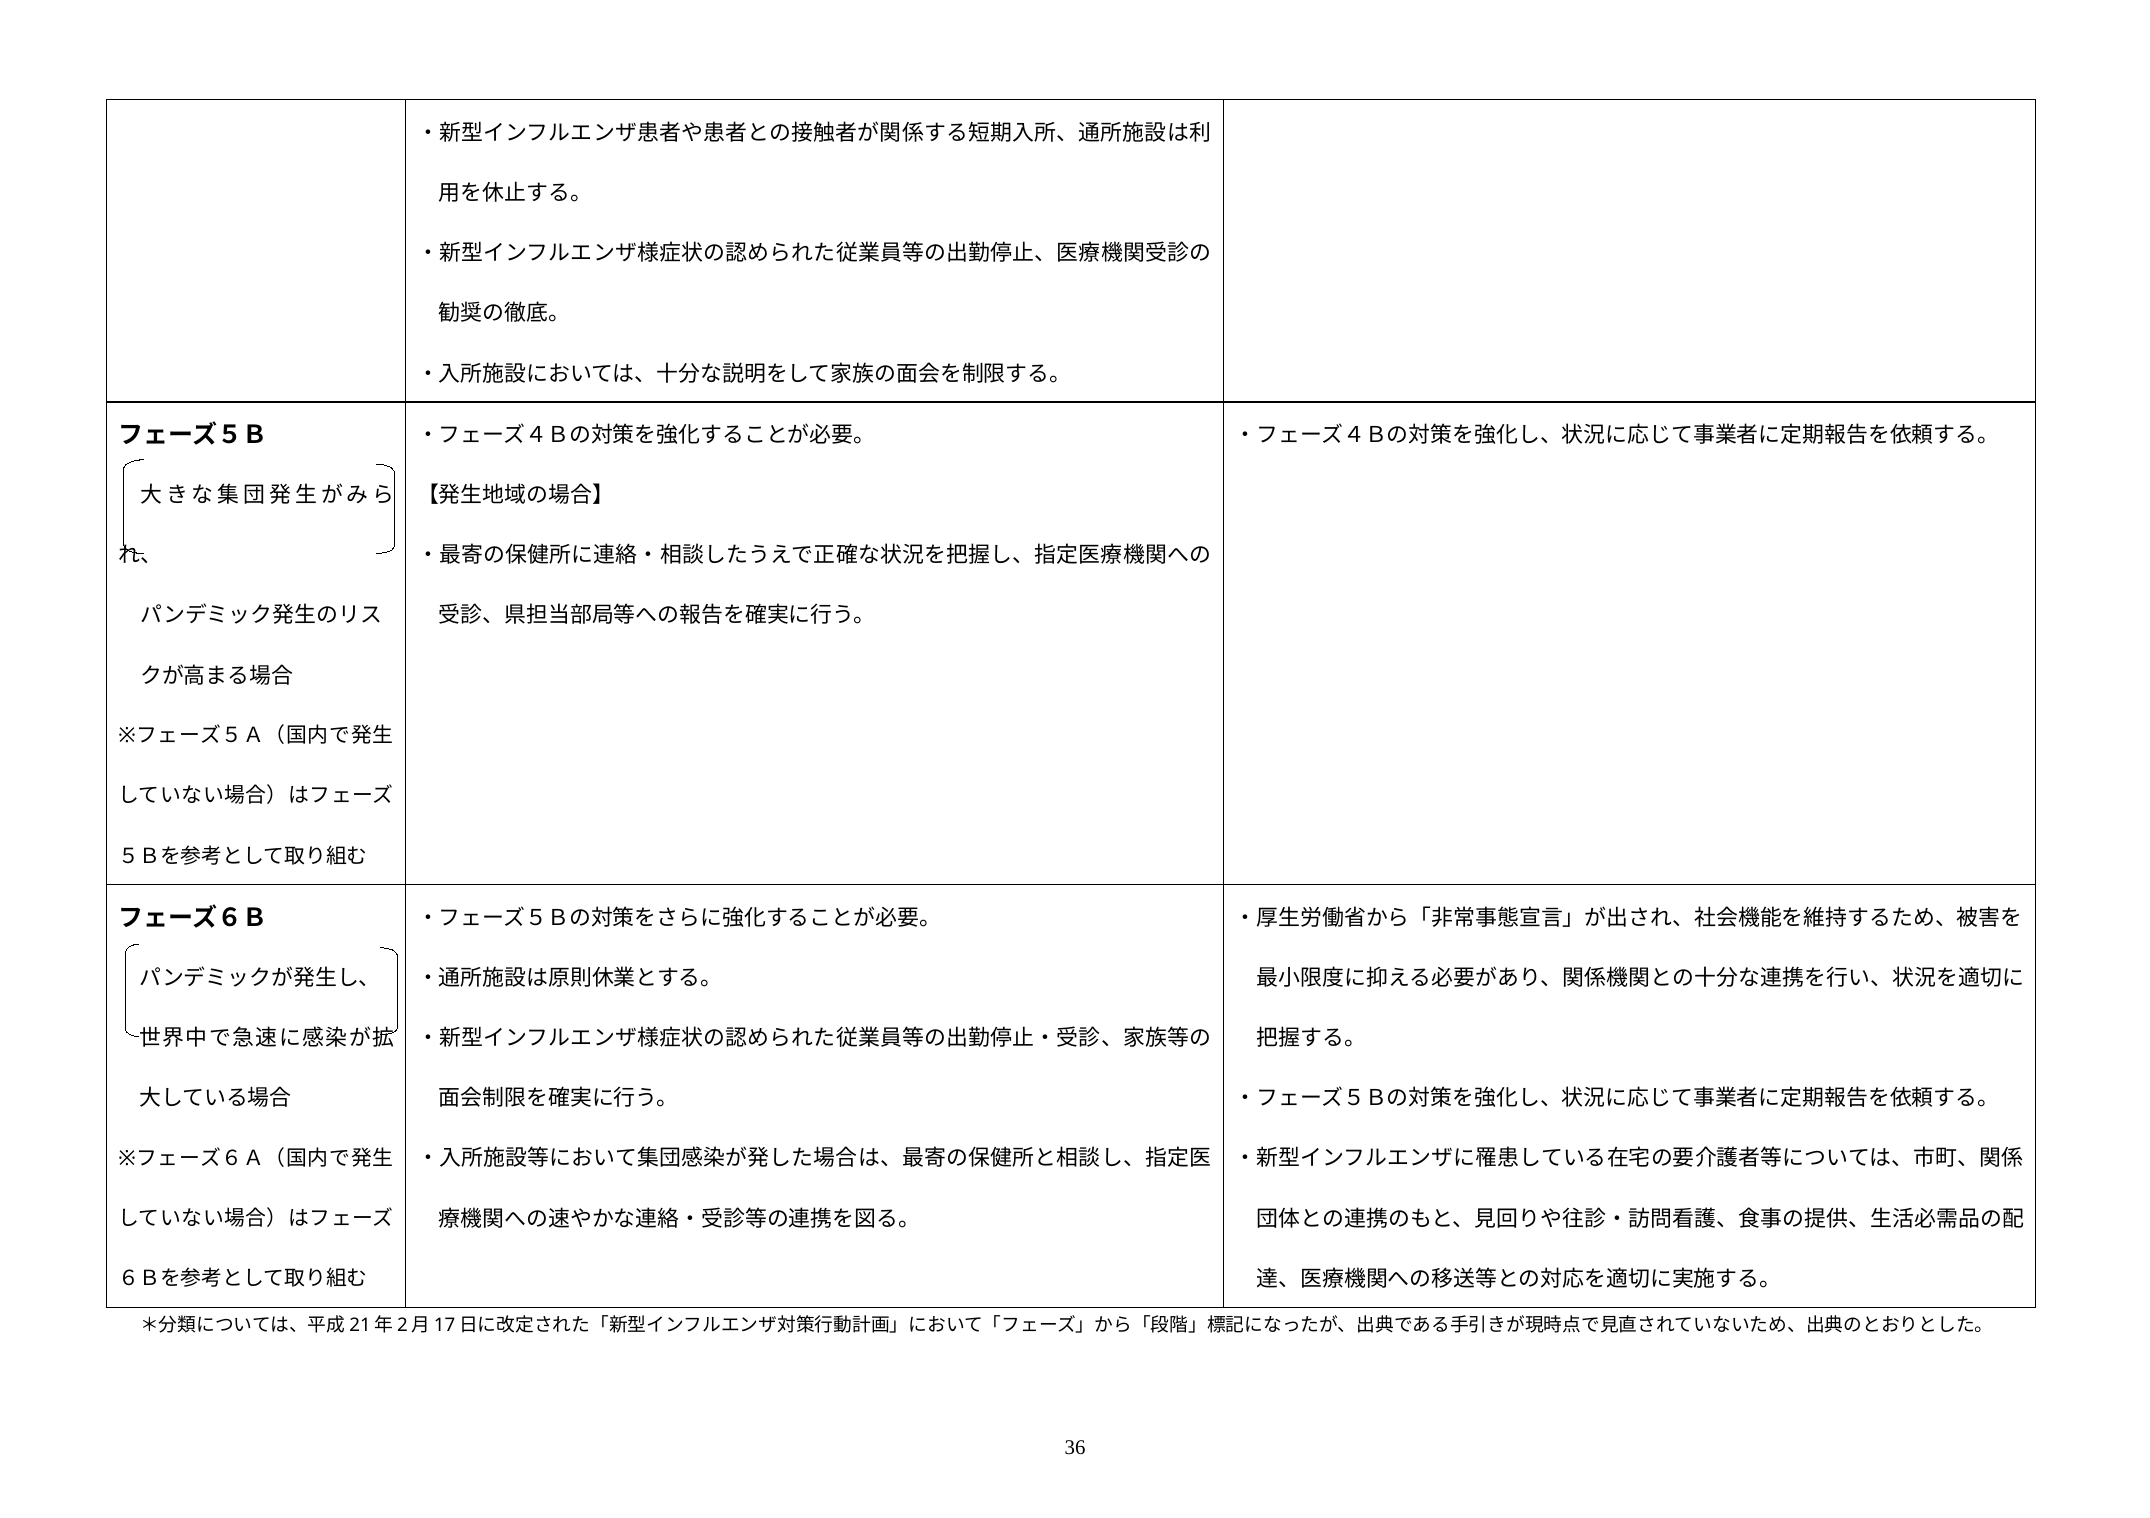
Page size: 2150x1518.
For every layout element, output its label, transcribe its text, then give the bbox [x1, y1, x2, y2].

table_cell ・フェーズ４Ｂの対策を強化することが必要。 【発生地域の場合】 ・最寄の保健所に連絡・相談したうえで正確な状況を把握し、指定医療機関への受診、県担当部局等への報告を確実に行う。 [406, 403, 1223, 884]
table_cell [107, 100, 405, 401]
table_cell ・フェーズ４Ｂの対策を強化し、状況に応じて事業者に定期報告を依頼する。 [1224, 403, 2035, 884]
table_cell ・フェーズ５Ｂの対策をさらに強化することが必要。 ・通所施設は原則休業とする。 ・新型インフルエンザ様症状の認められた従業員等の出勤停止・受診、家族等の面会制限を確実に行う。 ・入所施設等において集団感染が発した場合は、最寄の保健所と相談し、指定医療機関への速やかな連絡・受診等の連携を図る。 [406, 885, 1223, 1307]
table_cell フェーズ６Ｂ パンデミックが発生し、 世界中で急速に感染が拡大している場合 ※フェーズ６Ａ（国内で発生していない場合）はフェーズ６Ｂを参考として取り組む [107, 885, 405, 1307]
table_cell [1224, 100, 2035, 401]
text ＊分類については、平成21年2月17日に改定された「新型インフルエンザ対策行動計画」において「フェーズ」から「段階」標記になったが、出典である手引きが現時点で見直されていないため、出典のとおりとした。 [118, 1308, 2031, 1338]
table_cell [406, 100, 1223, 401]
table_cell フェーズ５Ｂ 大きな集団発生がみられ、 パンデミック発生のリス クが高まる場合 ※フェーズ５Ａ（国内で発生していない場合）はフェーズ５Ｂを参考として取り組む [107, 403, 405, 884]
table_cell ・厚生労働省から「非常事態宣言」が出され、社会機能を維持するため、被害を最小限度に抑える必要があり、関係機関との十分な連携を行い、状況を適切に把握する。 ・フェーズ５Ｂの対策を強化し、状況に応じて事業者に定期報告を依頼する。 ・新型インフルエンザに罹患している在宅の要介護者等については、市町、関係団体との連携のもと、見回りや往診・訪問看護、食事の提供、生活必需品の配達、医療機関への移送等との対応を適切に実施する。 [1224, 885, 2035, 1307]
